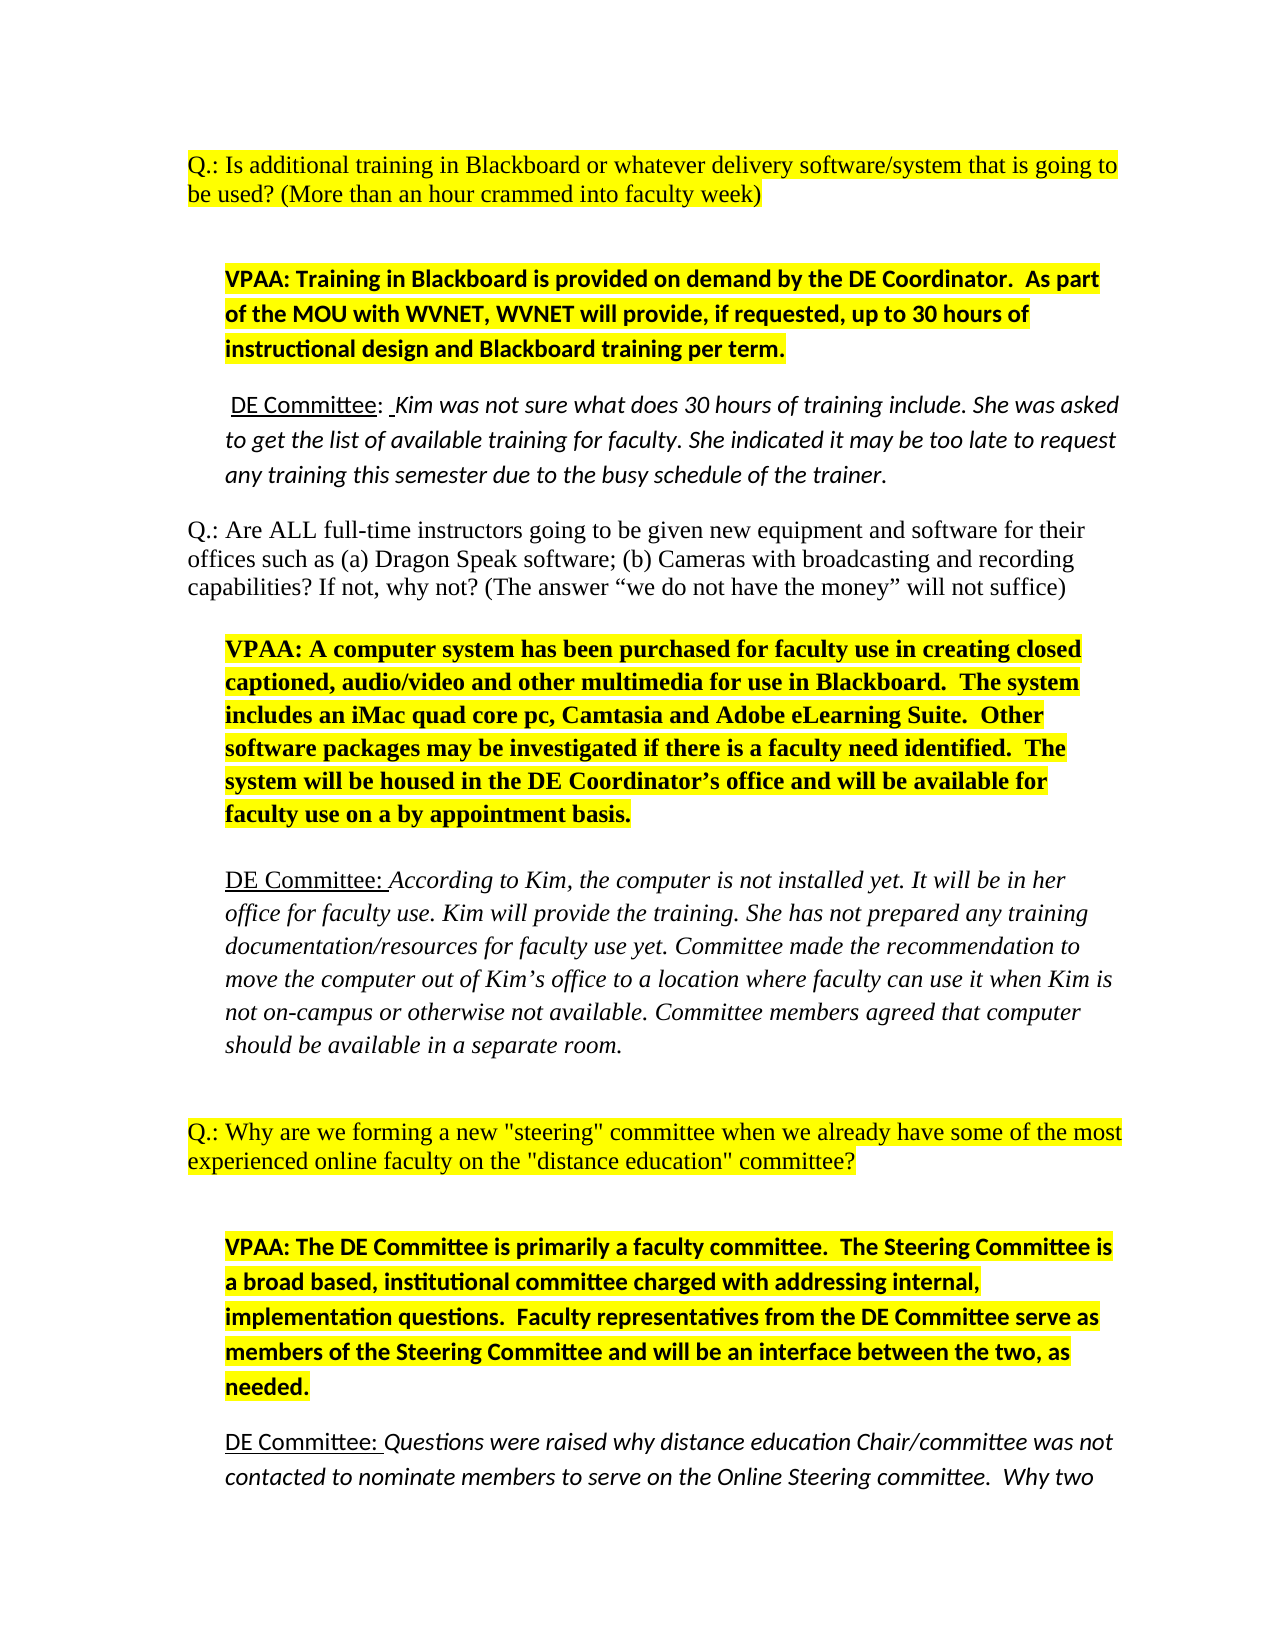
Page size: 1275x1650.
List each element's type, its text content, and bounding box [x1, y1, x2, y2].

text Q.: Why are we forming a new "steering" committee when we already have some of the most experienced online faculty on the "distance education" committee? [187, 1117, 1125, 1175]
text DE Committee: Kim was not sure what does 30 hours of training include. She was asked to get the list of available training for faculty. She indicated it may be too late to request any training this semester due to the busy schedule of the trainer. [225, 389, 1125, 490]
text Q.: Is additional training in Blackboard or whatever delivery software/system that is going to be used? (More than an hour crammed into faculty week) [762, 150, 1125, 207]
text VPAA: The DE Committee is primarily a faculty committee. The Steering Committee is a broad based, institutional committee charged with addressing internal, implementation questions. Faculty representatives from the DE Committee serve as members of the Steering Committee and will be an interface between the two, as needed. [225, 1231, 1125, 1401]
text Q.: Are ALL full-time instructors going to be given new equipment and software for their offices such as (a) Dragon Speak software; (b) Cameras with broadcasting and recording capabilities? If not, why not? (The answer “we do not have the money” will not suffice) [187, 515, 1125, 601]
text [225, 1427, 1125, 1492]
text VPAA: Training in Blackboard is provided on demand by the DE Coordinator. As part of the MOU with WVNET, WVNET will provide, if requested, up to 30 hours of instructional design and Blackboard training per term. [225, 263, 1125, 364]
list DE Committee: According to Kim, the computer is not installed yet. It will be in her office for faculty use. Kim will provide the training. She has not prepared any training documentation/resources for faculty use yet. Committee made the recommendation to move the computer out of Kim’s office to a location where faculty can use it when Kim is not on-campus or otherwise not available. Committee members agreed that computer should be available in a separate room. [225, 865, 1125, 1059]
list VPAA: A computer system has been purchased for faculty use in creating closed captioned, audio/video and other multimedia for use in Blackboard. The system includes an iMac quad core pc, Camtasia and Adobe eLearning Suite. Other software packages may be investigated if there is a faculty need identified. The system will be housed in the DE Coordinator’s office and will be available for faculty use on a by appointment basis. [225, 634, 1125, 828]
